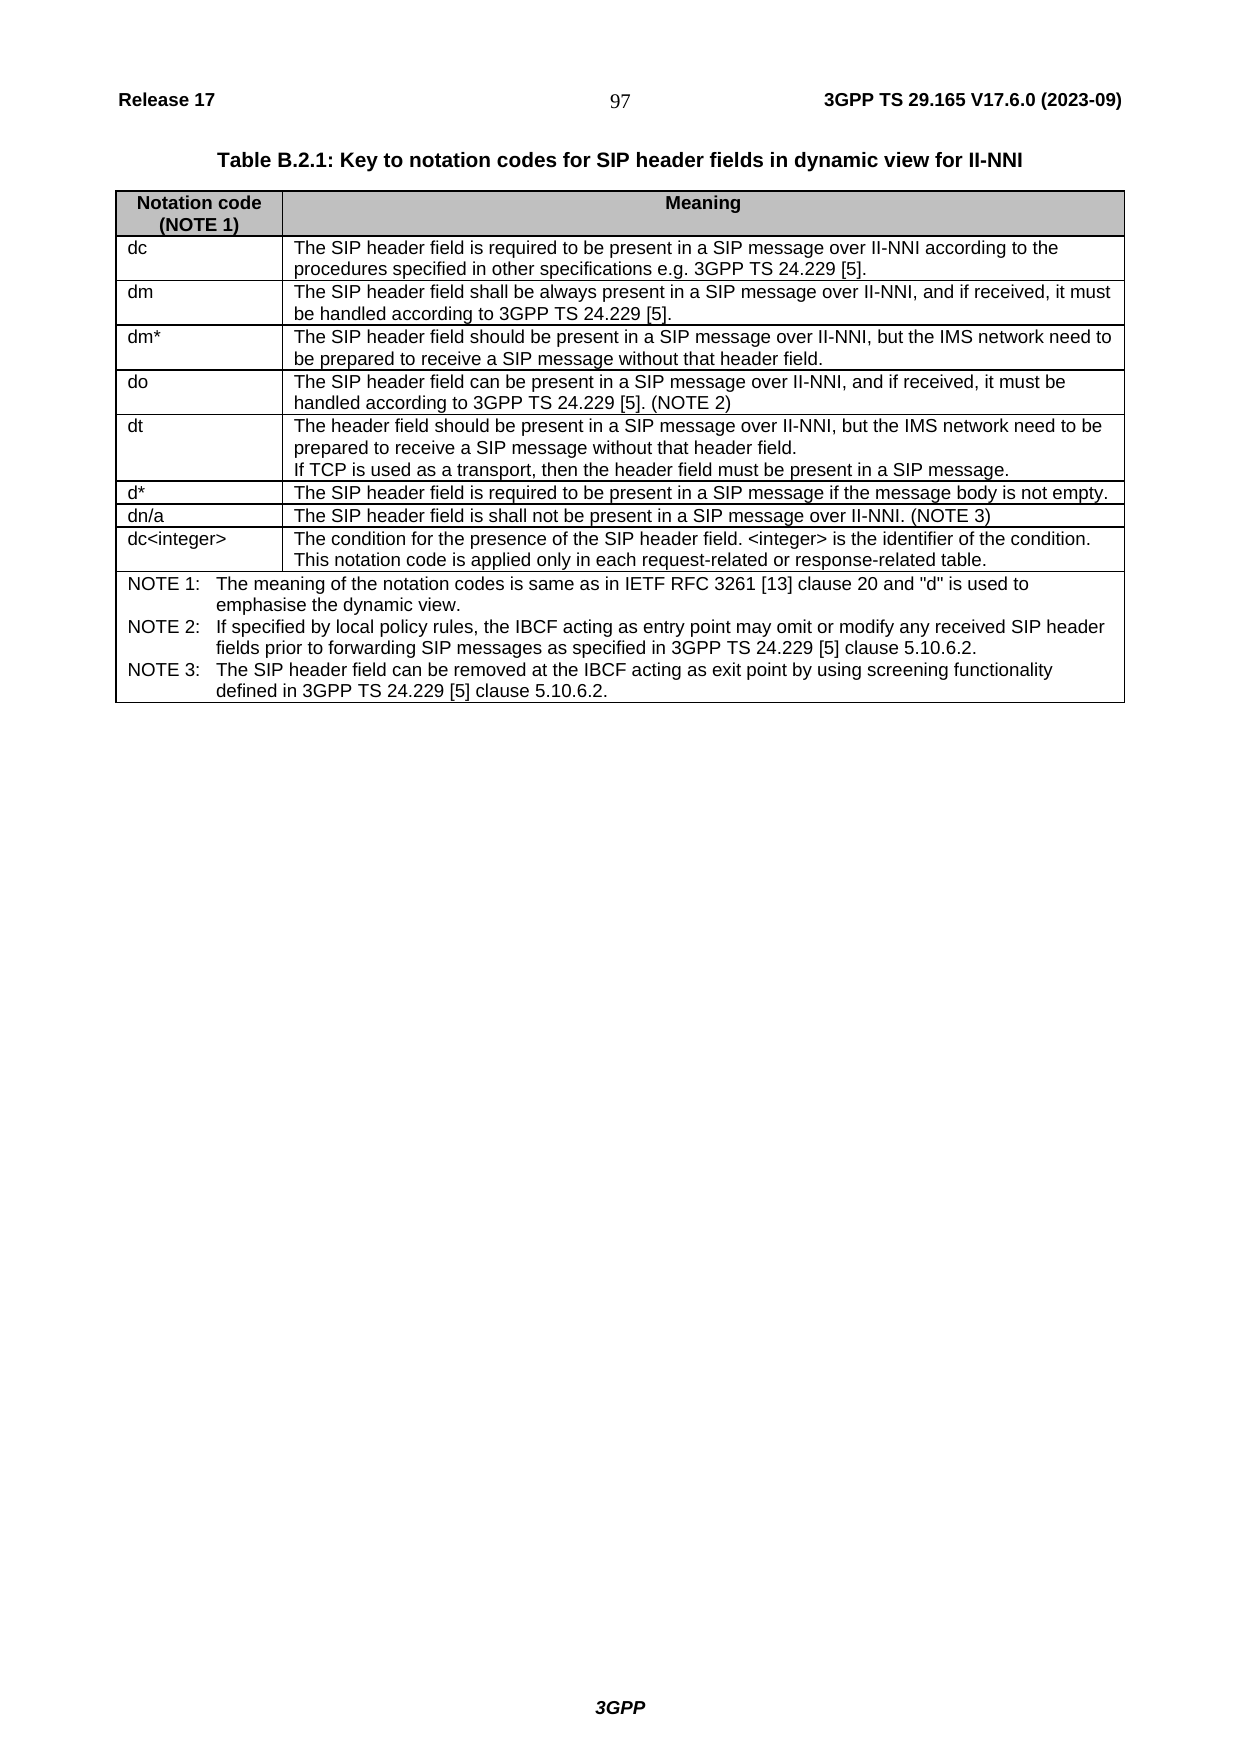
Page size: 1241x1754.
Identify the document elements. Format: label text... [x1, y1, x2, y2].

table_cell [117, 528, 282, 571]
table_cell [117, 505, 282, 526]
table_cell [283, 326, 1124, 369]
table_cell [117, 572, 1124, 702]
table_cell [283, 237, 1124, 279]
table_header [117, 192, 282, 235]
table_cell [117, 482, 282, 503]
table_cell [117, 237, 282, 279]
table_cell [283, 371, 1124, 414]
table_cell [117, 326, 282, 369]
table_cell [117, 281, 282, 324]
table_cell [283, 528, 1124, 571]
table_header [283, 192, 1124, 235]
text Table B.2.1: Key to notation codes for SIP header fields in dynamic view for II-NNI [118, 147, 1122, 171]
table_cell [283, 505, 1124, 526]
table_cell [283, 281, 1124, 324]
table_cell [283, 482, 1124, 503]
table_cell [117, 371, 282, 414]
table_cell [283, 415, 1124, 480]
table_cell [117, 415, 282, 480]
